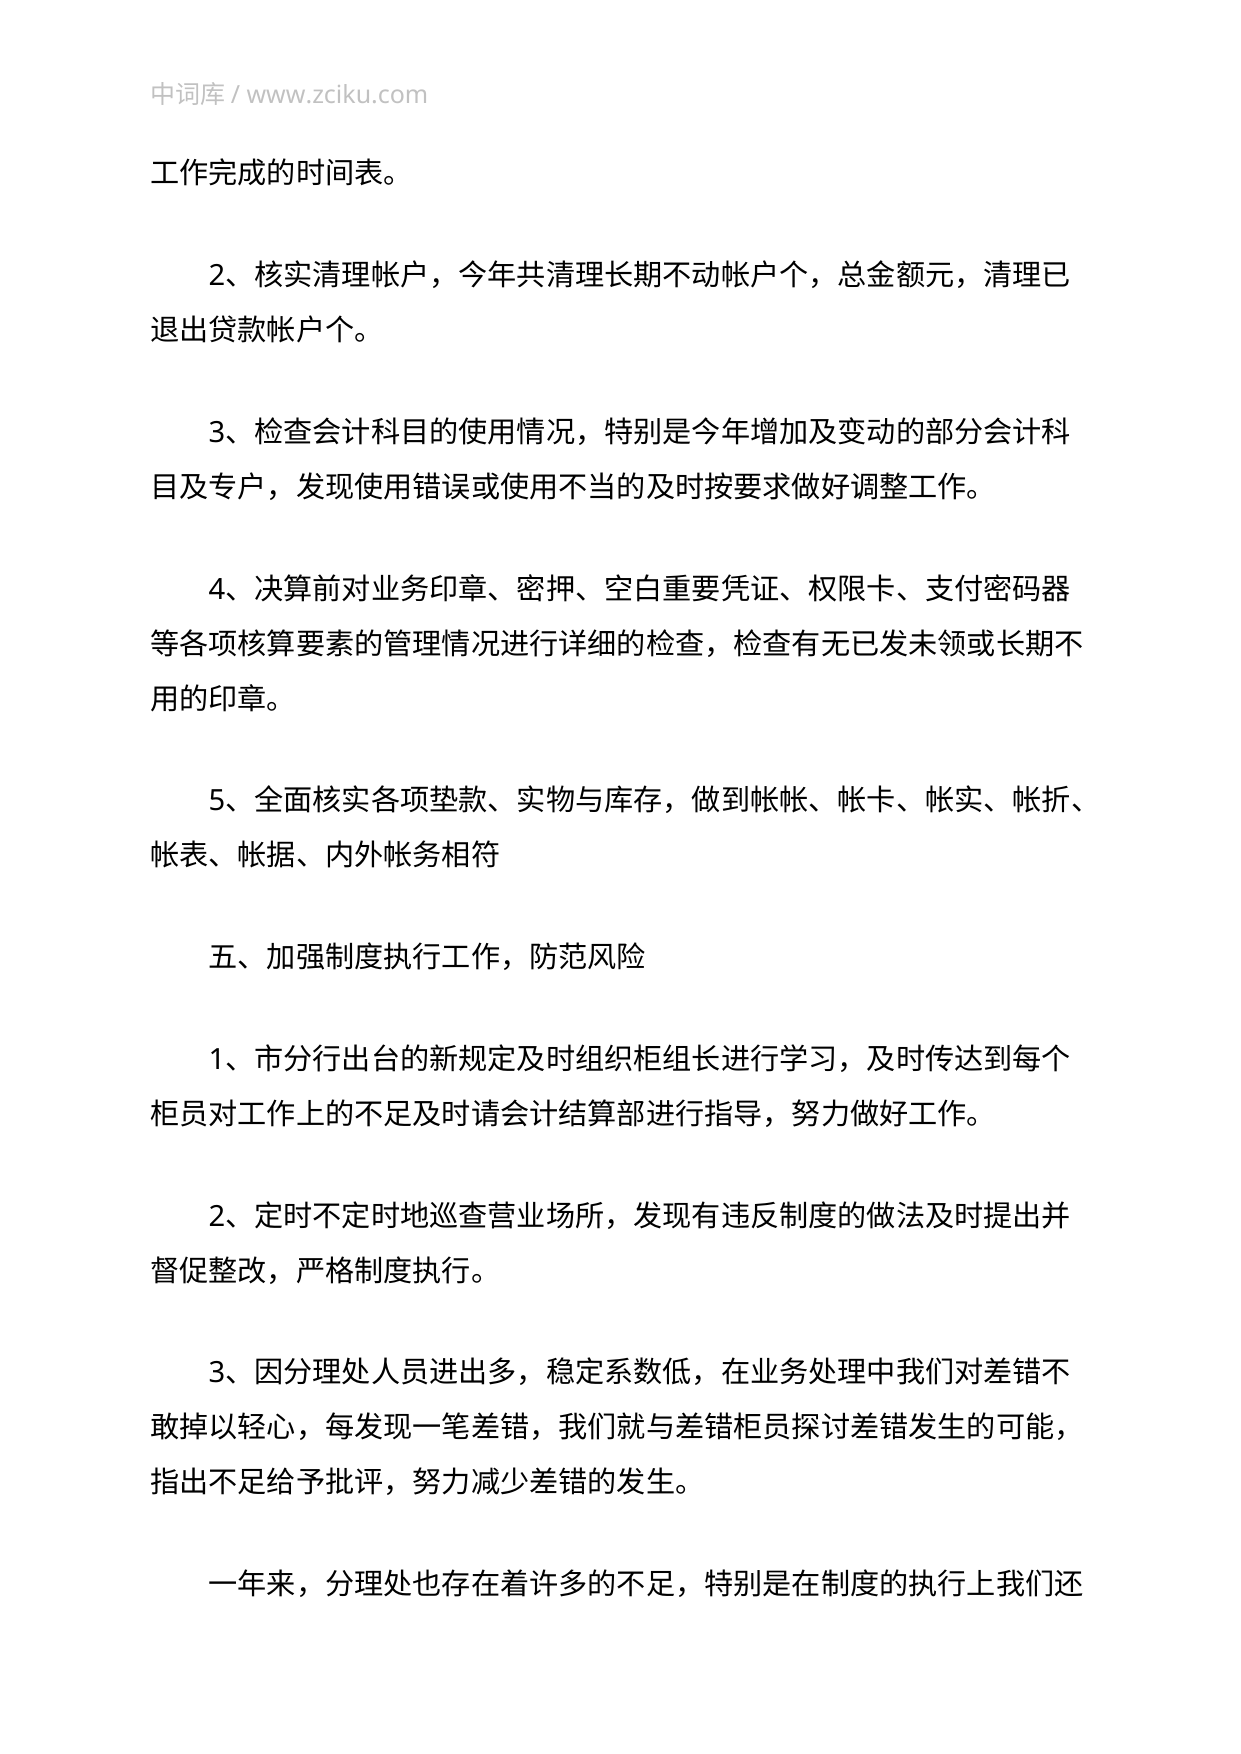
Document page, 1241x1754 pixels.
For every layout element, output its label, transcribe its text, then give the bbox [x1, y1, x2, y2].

text 3、因分理处人员进出多，稳定系数低，在业务处理中我们对差错不敢掉以轻心，每发现一笔差错，我们就与差错柜员探讨差错发生的可能，指出不足给予批评，努力减少差错的发生。 [150, 1349, 1090, 1501]
text 2、核实清理帐户，今年共清理长期不动帐户个，总金额元，清理已退出贷款帐户个。 [150, 252, 1090, 349]
text 5、全面核实各项垫款、实物与库存，做到帐帐、帐卡、帐实、帐折、帐表、帐据、内外帐务相符 [150, 777, 1090, 874]
text 3、检查会计科目的使用情况，特别是今年增加及变动的部分会计科目及专户，发现使用错误或使用不当的及时按要求做好调整工作。 [150, 408, 1090, 506]
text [150, 150, 1090, 192]
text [150, 1561, 1090, 1603]
text 2、定时不定时地巡查营业场所，发现有违反制度的做法及时提出并督促整改，严格制度执行。 [150, 1192, 1090, 1289]
text 五、加强制度执行工作，防范风险 [150, 934, 1090, 976]
text 4、决算前对业务印章、密押、空白重要凭证、权限卡、支付密码器等各项核算要素的管理情况进行详细的检查，检查有无已发未领或长期不用的印章。 [150, 565, 1090, 717]
text 1、市分行出台的新规定及时组织柜组长进行学习，及时传达到每个柜员对工作上的不足及时请会计结算部进行指导，努力做好工作。 [150, 1036, 1090, 1133]
